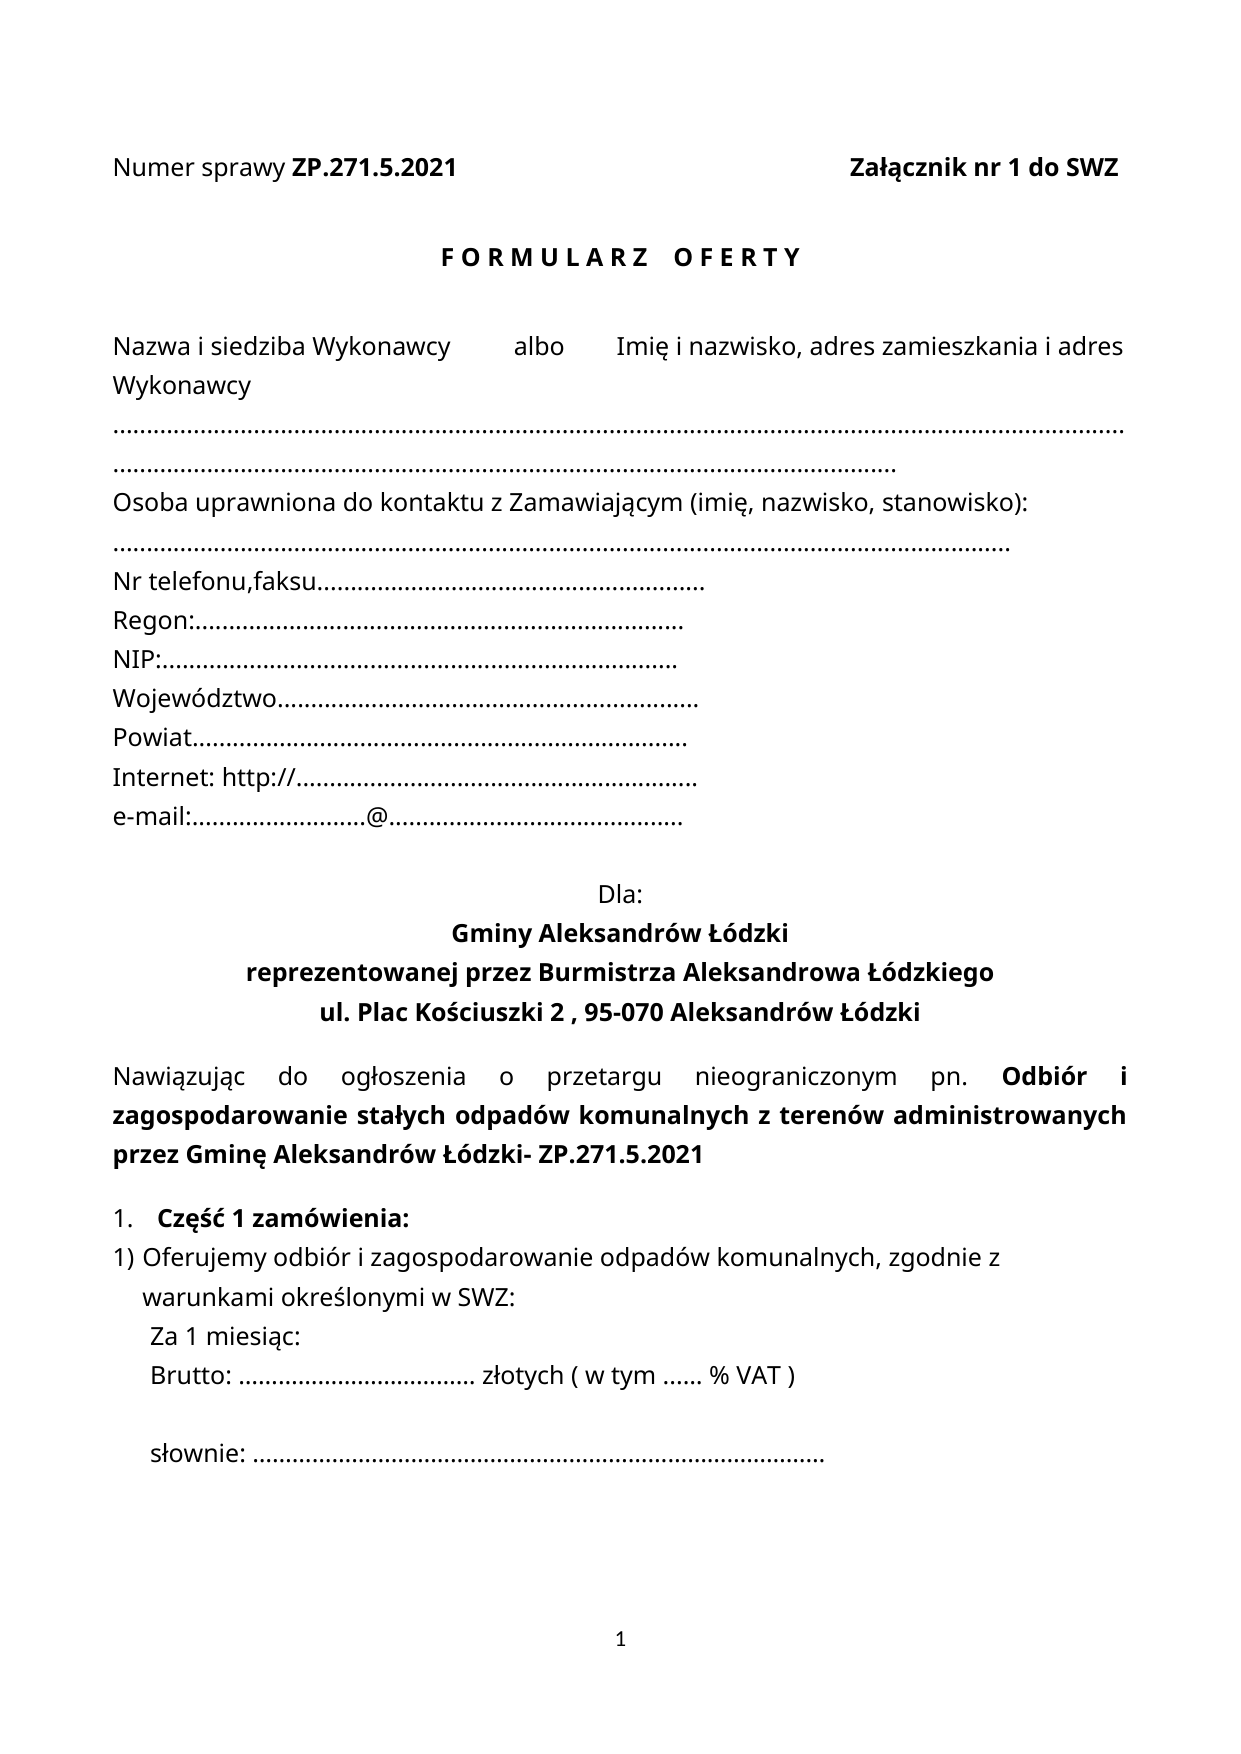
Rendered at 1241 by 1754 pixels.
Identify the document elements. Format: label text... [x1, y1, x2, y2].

text Nazwa i siedziba Wykonawcy albo Imię i nazwisko, adres zamieszkania i adres Wykonawcy [112, 328, 1128, 402]
text ............................................................................................................................................................................................................................................................................ [112, 407, 1128, 480]
text Nr telefonu,faksu.......................................................... [112, 563, 1128, 597]
text F O R M U L A R Z O F E R T Y [112, 239, 1128, 273]
text Nawiązując do ogłoszenia o przetargu nieograniczonym pn. Odbiór i zagospodarowanie stałych odpadów komunalnych z terenów administrowanych przez Gminę Aleksandrów Łódzki- ZP.271.5.2021 [112, 1058, 1128, 1171]
text Za 1 miesiąc: [112, 1318, 1128, 1352]
text Gminy Aleksandrów Łódzki [112, 916, 1128, 950]
text reprezentowanej przez Burmistrza Aleksandrowa Łódzkiego [112, 955, 1128, 989]
text ul. Plac Kościuszki 2 , 95-070 Aleksandrów Łódzki [112, 994, 1128, 1028]
text Dla: [112, 877, 1128, 911]
text Numer sprawy ZP.271.5.2021 Załącznik nr 1 do SWZ [112, 150, 1128, 184]
text Regon:......................................................................... NIP:............................................................................. [112, 602, 1128, 676]
text ...................................................................................................................................... [112, 524, 1128, 558]
text Brutto: ……………………………… złotych ( w tym ...… % VAT ) [150, 1357, 1128, 1392]
text Województwo............................................................... Powiat.......................................................................... [112, 681, 1128, 754]
list Część 1 zamówienia: [112, 1201, 1128, 1235]
text słownie: …………………………………………………………………………… [150, 1436, 1128, 1470]
list Oferujemy odbiór i zagospodarowanie odpadów komunalnych, zgodnie z warunkami określonymi w SWZ: [112, 1240, 1128, 1313]
text Osoba uprawniona do kontaktu z Zamawiającym (imię, nazwisko, stanowisko): [112, 485, 1128, 519]
text Internet: http://............................................................ e-mail:..........................@............................................ [112, 759, 1128, 832]
